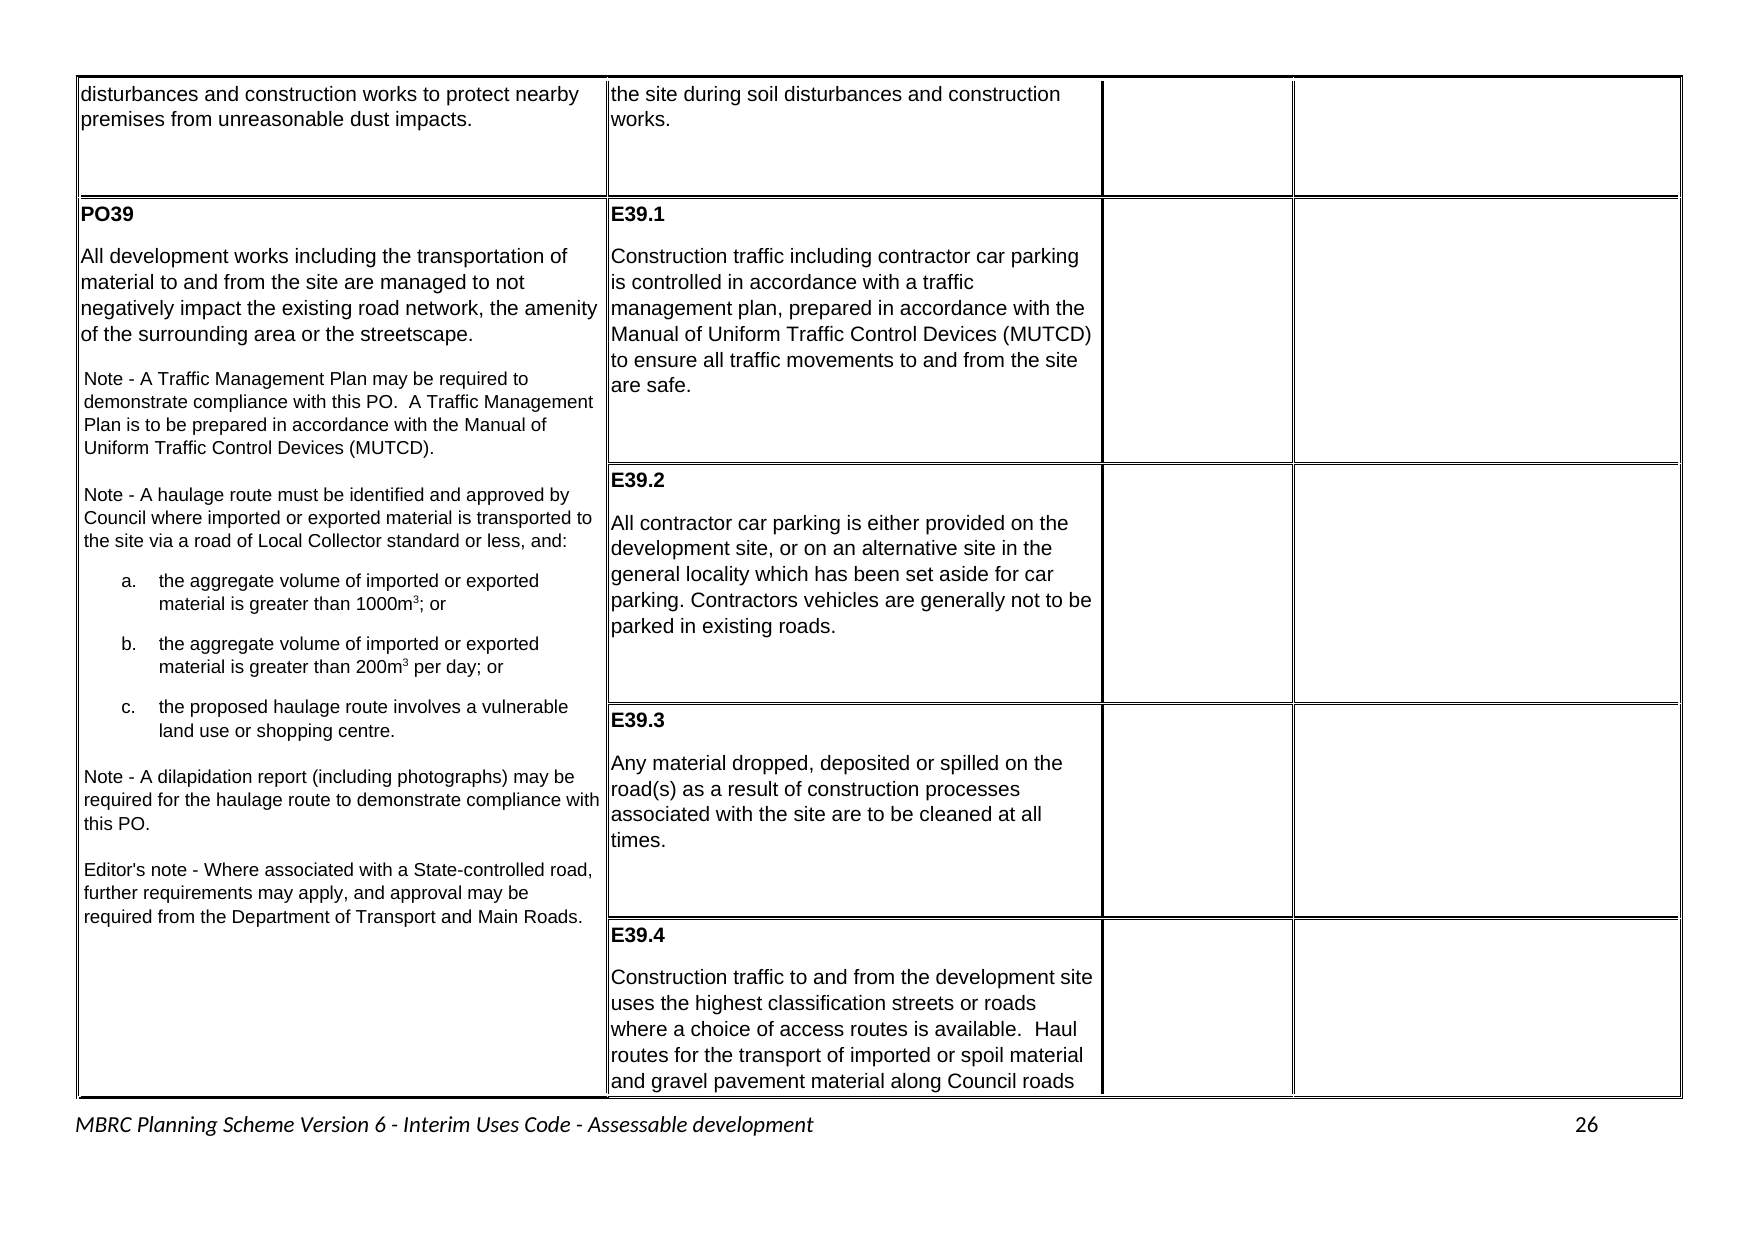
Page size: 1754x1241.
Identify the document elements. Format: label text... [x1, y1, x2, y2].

table_cell [1294, 78, 1680, 195]
table_cell PO39 All development works including the transportation of material to and from the site are managed to not negatively impact the existing road network, the amenity of the surrounding area or the streetscape. [79, 195, 607, 1096]
table_cell E39.3 Any material dropped, deposited or spilled on the road(s) as a result of construction processes associated with the site are to be cleaned at all times. [609, 705, 1101, 916]
table_cell [1104, 705, 1292, 916]
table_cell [608, 78, 1102, 195]
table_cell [608, 920, 1102, 1096]
table_cell [1295, 461, 1680, 702]
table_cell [79, 78, 607, 195]
table_cell [1104, 465, 1292, 702]
table_cell [1294, 702, 1681, 916]
table_cell E39.2 All contractor car parking is either provided on the development site, or on an alternative site in the general locality which has been set aside for car parking. Contractors vehicles are generally not to be parked in existing roads. [609, 465, 1101, 702]
table_cell [1102, 78, 1294, 195]
table_cell [1295, 195, 1680, 461]
table_cell [1102, 920, 1294, 1096]
table_cell E39.1 Construction traffic including contractor car parking is controlled in accordance with a traffic management plan, prepared in accordance with the Manual of Uniform Traffic Control Devices (MUTCD) to ensure all traffic movements to and from the site are safe. [609, 199, 1101, 461]
table_cell [1294, 916, 1680, 1096]
table_cell [1104, 199, 1292, 461]
